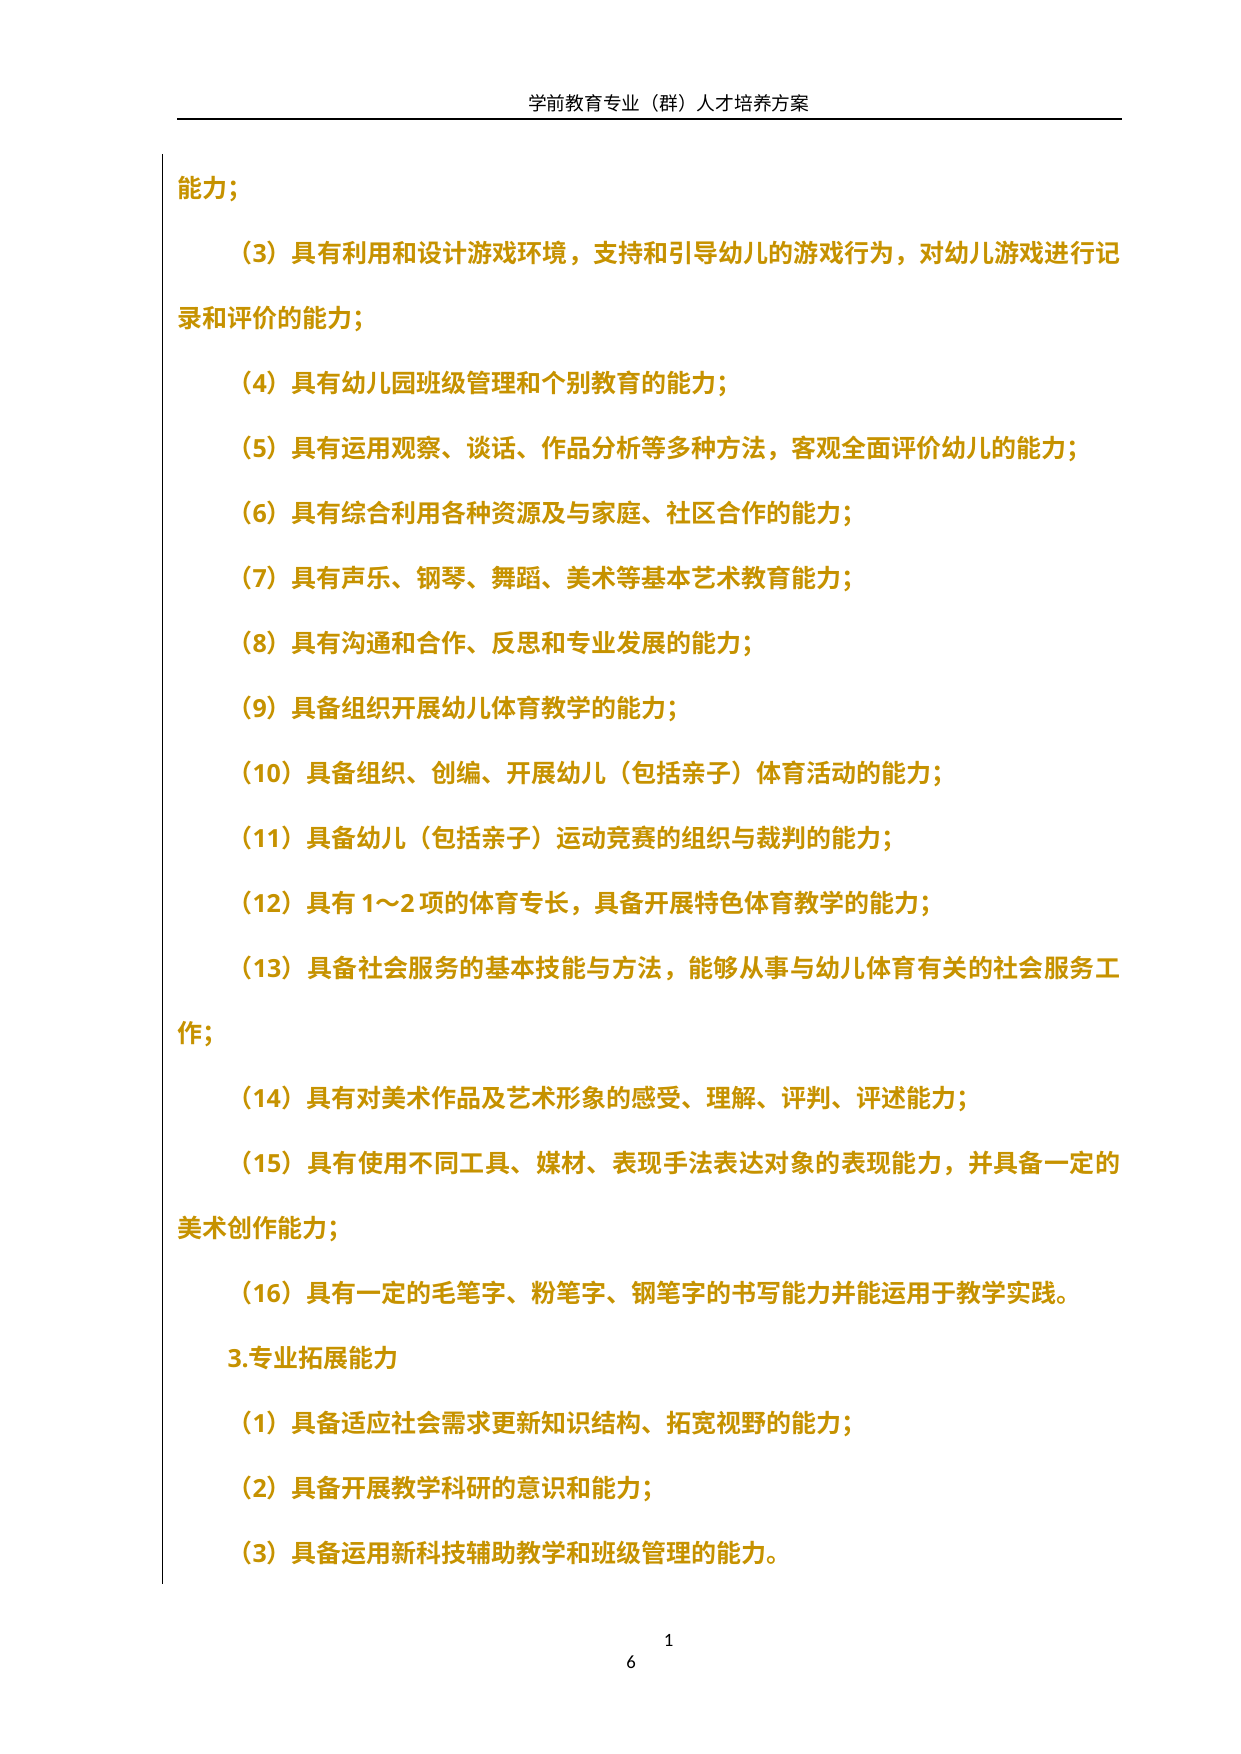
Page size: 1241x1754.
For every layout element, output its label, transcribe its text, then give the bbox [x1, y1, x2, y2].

text （2）具备开展教学科研的意识和能力； [177, 1454, 1122, 1519]
text （5）具有运用观察、谈话、作品分析等多种方法，客观全面评价幼儿的能力； [177, 414, 1122, 479]
text （13）具备社会服务的基本技能与方法，能够从事与幼儿体育有关的社会服务工作； [177, 934, 1122, 1064]
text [177, 154, 1122, 219]
text （16）具有一定的毛笔字、粉笔字、钢笔字的书写能力并能运用于教学实践。 [177, 1259, 1122, 1324]
text 3.专业拓展能力 [177, 1324, 1122, 1389]
text （1）具备适应社会需求更新知识结构、拓宽视野的能力； [177, 1389, 1122, 1454]
text （9）具备组织开展幼儿体育教学的能力； [177, 674, 1122, 739]
text （10）具备组织、创编、开展幼儿（包括亲子）体育活动的能力； [177, 739, 1122, 804]
text （4）具有幼儿园班级管理和个别教育的能力； [177, 349, 1122, 414]
text （3）具有利用和设计游戏环境，支持和引导幼儿的游戏行为，对幼儿游戏进行记录和评价的能力； [177, 219, 1122, 349]
text （3）具备运用新科技辅助教学和班级管理的能力。 [177, 1519, 1122, 1584]
text （7）具有声乐、钢琴、舞蹈、美术等基本艺术教育能力； [177, 544, 1122, 609]
text （14）具有对美术作品及艺术形象的感受、理解、评判、评述能力； [177, 1064, 1122, 1129]
text （15）具有使用不同工具、媒材、表现手法表达对象的表现能力，并具备一定的美术创作能力； [177, 1129, 1122, 1259]
text （6）具有综合利用各种资源及与家庭、社区合作的能力； [177, 479, 1122, 544]
text （12）具有1～2项的体育专长，具备开展特色体育教学的能力； [177, 869, 1122, 934]
text （8）具有沟通和合作、反思和专业发展的能力； [177, 609, 1122, 674]
text （11）具备幼儿（包括亲子）运动竞赛的组织与裁判的能力； [177, 804, 1122, 869]
